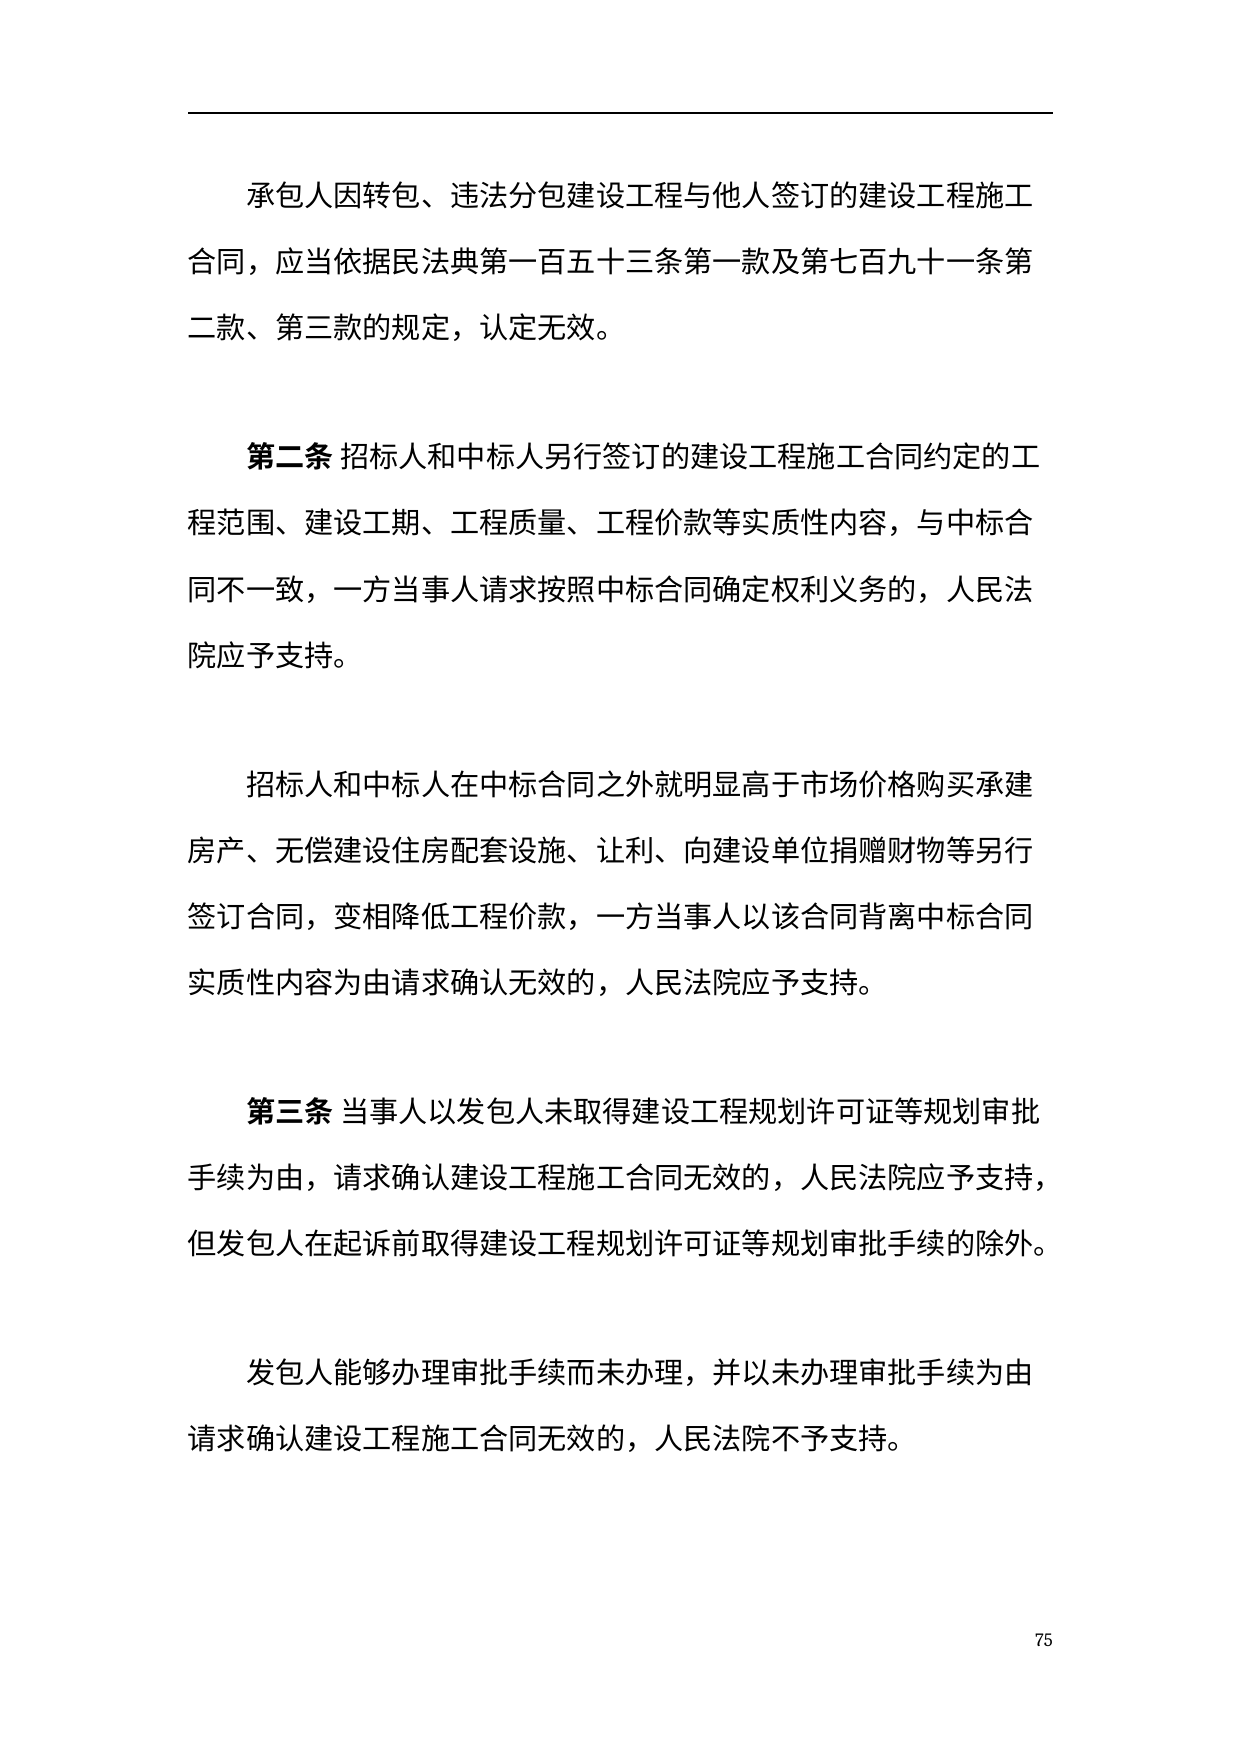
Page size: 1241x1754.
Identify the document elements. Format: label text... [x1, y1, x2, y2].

text 招标人和中标人在中标合同之外就明显高于市场价格购买承建房产、无偿建设住房配套设施、让利、向建设单位捐赠财物等另行签订合同，变相降低工程价款，一方当事人以该合同背离中标合同实质性内容为由请求确认无效的，人民法院应予支持。 [187, 760, 1053, 1002]
text 发包人能够办理审批手续而未办理，并以未办理审批手续为由请求确认建设工程施工合同无效的，人民法院不予支持。 [187, 1349, 1053, 1459]
text 第三条 当事人以发包人未取得建设工程规划许可证等规划审批手续为由，请求确认建设工程施工合同无效的，人民法院应予支持，但发包人在起诉前取得建设工程规划许可证等规划审批手续的除外。 [187, 1087, 1053, 1264]
text 第二条 招标人和中标人另行签订的建设工程施工合同约定的工程范围、建设工期、工程质量、工程价款等实质性内容，与中标合同不一致，一方当事人请求按照中标合同确定权利义务的，人民法院应予支持。 [187, 433, 1053, 675]
text 承包人因转包、违法分包建设工程与他人签订的建设工程施工合同，应当依据民法典第一百五十三条第一款及第七百九十一条第二款、第三款的规定，认定无效。 [187, 172, 1053, 348]
